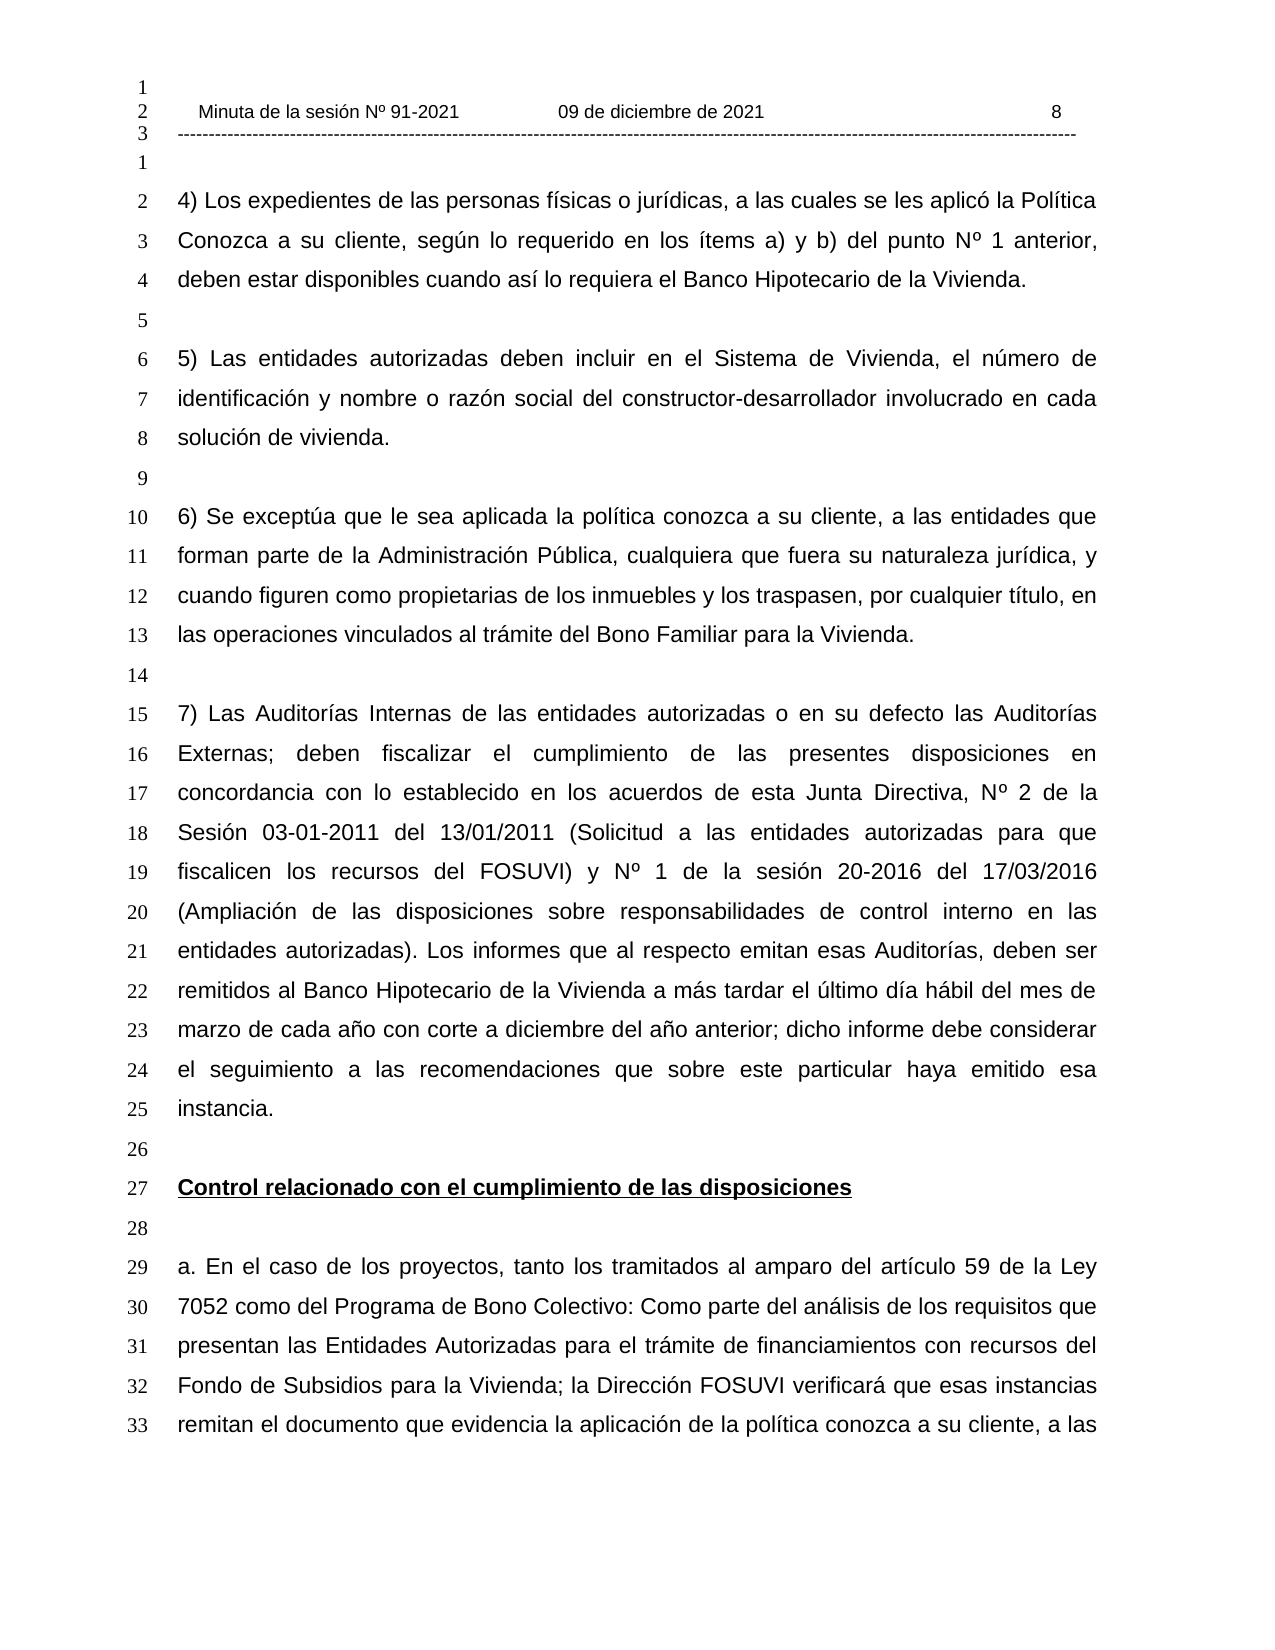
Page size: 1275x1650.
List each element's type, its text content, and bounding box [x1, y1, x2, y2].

text 7) Las Auditorías Internas de las entidades autorizadas o en su defecto las Auditorías Externas; deben fiscalizar el cumplimiento de las presentes disposiciones en concordancia con lo establecido en los acuerdos de esta Junta Directiva, Nº 2 de la Sesión 03-01-2011 del 13/01/2011 (Solicitud a las entidades autorizadas para que fiscalicen los recursos del FOSUVI) y Nº 1 de la sesión 20-2016 del 17/03/2016 (Ampliación de las disposiciones sobre responsabilidades de control interno en las entidades autorizadas). Los informes que al respecto emitan esas Auditorías, deben ser remitidos al Banco Hipotecario de la Vivienda a más tardar el último día hábil del mes de marzo de cada año con corte a diciembre del año anterior; dicho informe debe considerar el seguimiento a las recomendaciones que sobre este particular haya emitido esa instancia. [177, 700, 1098, 1122]
text 6) Se exceptúa que le sea aplicada la política conozca a su cliente, a las entidades que forman parte de la Administración Pública, cualquiera que fuera su naturaleza jurídica, y cuando figuren como propietarias de los inmuebles y los traspasen, por cualquier título, en las operaciones vinculados al trámite del Bono Familiar para la Vivienda. [177, 503, 1098, 648]
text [177, 1253, 1098, 1437]
text 4) Los expedientes de las personas físicas o jurídicas, a las cuales se les aplicó la Política Conozca a su cliente, según lo requerido en los ítems a) y b) del punto Nº 1 anterior, deben estar disponibles cuando así lo requiera el Banco Hipotecario de la Vivienda. [177, 187, 1098, 292]
text Control relacionado con el cumplimiento de las disposiciones [177, 1174, 1098, 1201]
text 5) Las entidades autorizadas deben incluir en el Sistema de Vivienda, el número de identificación y nombre o razón social del constructor-desarrollador involucrado en cada solución de vivienda. [177, 345, 1098, 450]
